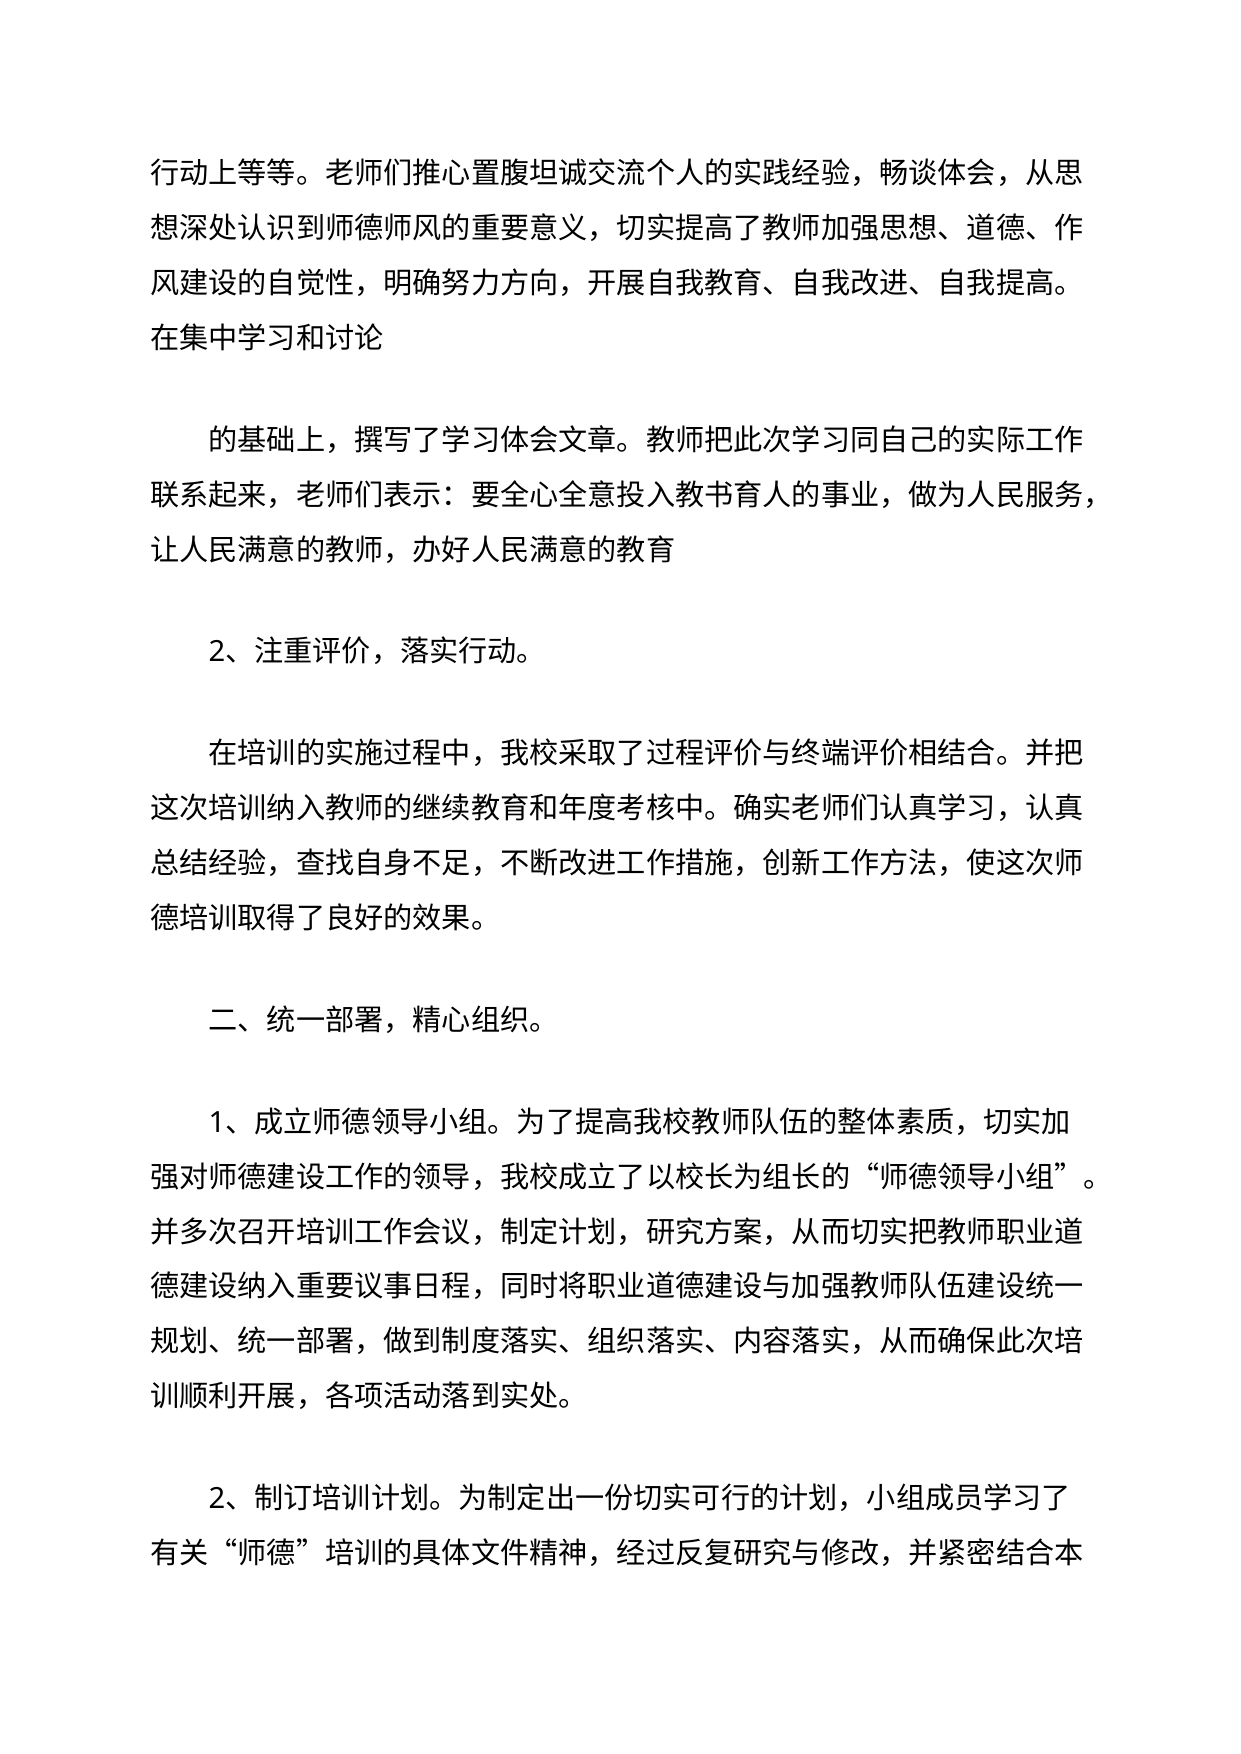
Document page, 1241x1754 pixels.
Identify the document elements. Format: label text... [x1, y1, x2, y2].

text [150, 1474, 1090, 1572]
text 二、统一部署，精心组织。 [150, 996, 1090, 1039]
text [150, 150, 1090, 357]
text 在培训的实施过程中，我校采取了过程评价与终端评价相结合。并把这次培训纳入教师的继续教育和年度考核中。确实老师们认真学习，认真总结经验，查找自身不足，不断改进工作措施，创新工作方法，使这次师德培训取得了良好的效果。 [150, 730, 1090, 937]
text 1、成立师德领导小组。为了提高我校教师队伍的整体素质，切实加强对师德建设工作的领导，我校成立了以校长为组长的“师德领导小组”。并多次召开培训工作会议，制定计划，研究方案，从而切实把教师职业道德建设纳入重要议事日程，同时将职业道德建设与加强教师队伍建设统一规划、统一部署，做到制度落实、组织落实、内容落实，从而确保此次培训顺利开展，各项活动落到实处。 [150, 1098, 1090, 1415]
text 的基础上，撰写了学习体会文章。教师把此次学习同自己的实际工作联系起来，老师们表示：要全心全意投入教书育人的事业，做为人民服务，让人民满意的教师，办好人民满意的教育 [150, 416, 1090, 568]
text 2、注重评价，落实行动。 [150, 628, 1090, 670]
